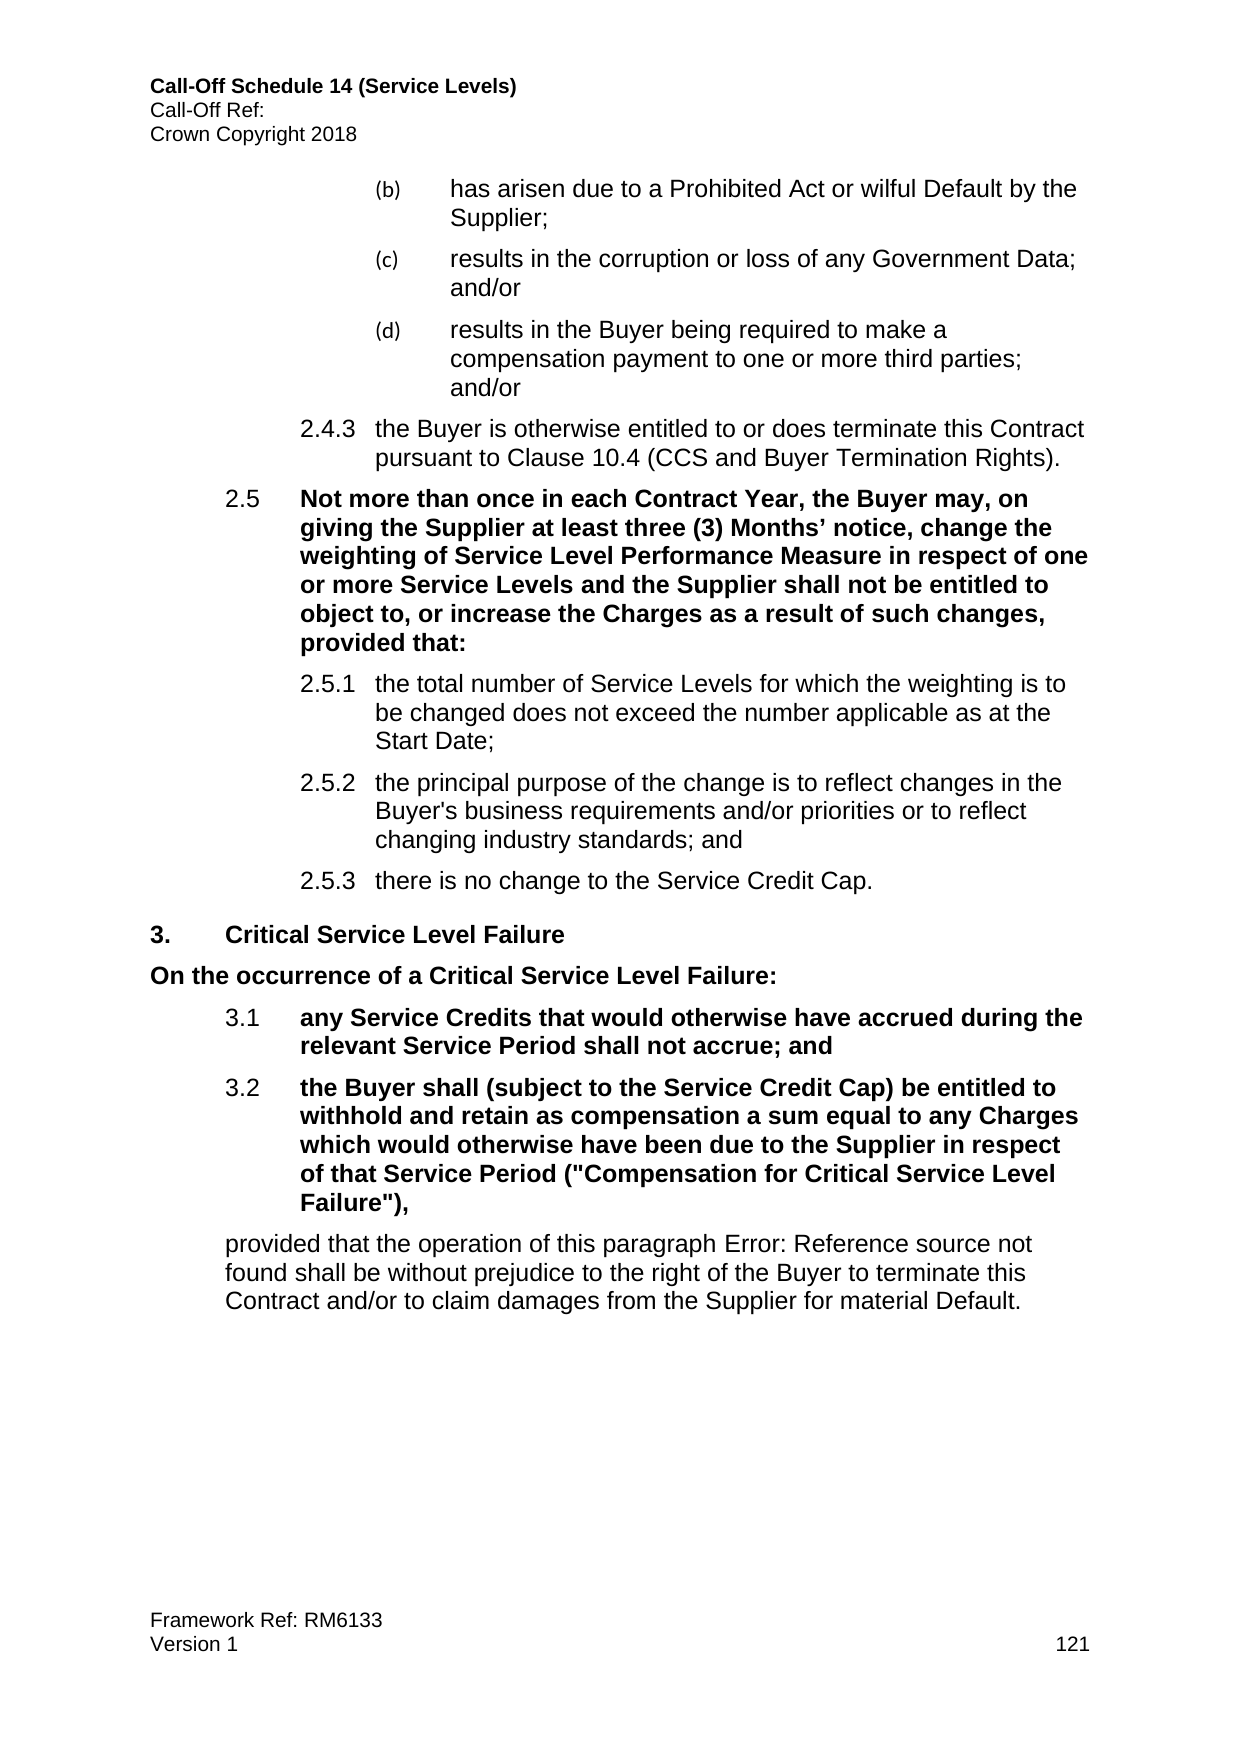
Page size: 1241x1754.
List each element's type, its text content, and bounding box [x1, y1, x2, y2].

text has arisen due to a Prohibited Act or wilful Default by the Supplier; [375, 174, 1090, 232]
text the total number of Service Levels for which the weighting is to be changed does not exceed the number applicable as at the Start Date; [300, 669, 1090, 755]
subtitle the Buyer shall (subject to the Service Credit Cap) be entitled to withhold and retain as compensation a sum equal to any Charges which would otherwise have been due to the Supplier in respect of that Service Period ("Compensation for Critical Service Level Failure"), [225, 1072, 1090, 1216]
subtitle On the occurrence of a Critical Service Level Failure: [150, 961, 1090, 990]
text the principal purpose of the change is to reflect changes in the Buyer's business requirements and/or priorities or to reflect changing industry standards; and [300, 767, 1090, 854]
text results in the Buyer being required to make a compensation payment to one or more third parties; and/or [375, 314, 1090, 401]
subtitle Not more than once in each Contract Year, the Buyer may, on giving the Supplier at least three (3) Months’ notice, change the weighting of Service Level Performance Measure in respect of one or more Service Levels and the Supplier shall not be entitled to object to, or increase the Charges as a result of such changes, provided that: [225, 484, 1090, 656]
text the Buyer is otherwise entitled to or does terminate this Contract pursuant to Clause 10.4 (CCS and Buyer Termination Rights). [300, 414, 1090, 471]
subtitle any Service Credits that would otherwise have accrued during the relevant Service Period shall not accrue; and [225, 1002, 1090, 1060]
text results in the corruption or loss of any Government Data; and/or [375, 244, 1090, 302]
subtitle Critical Service Level Failure [150, 920, 1090, 949]
text there is no change to the Service Credit Cap. [300, 866, 1090, 895]
